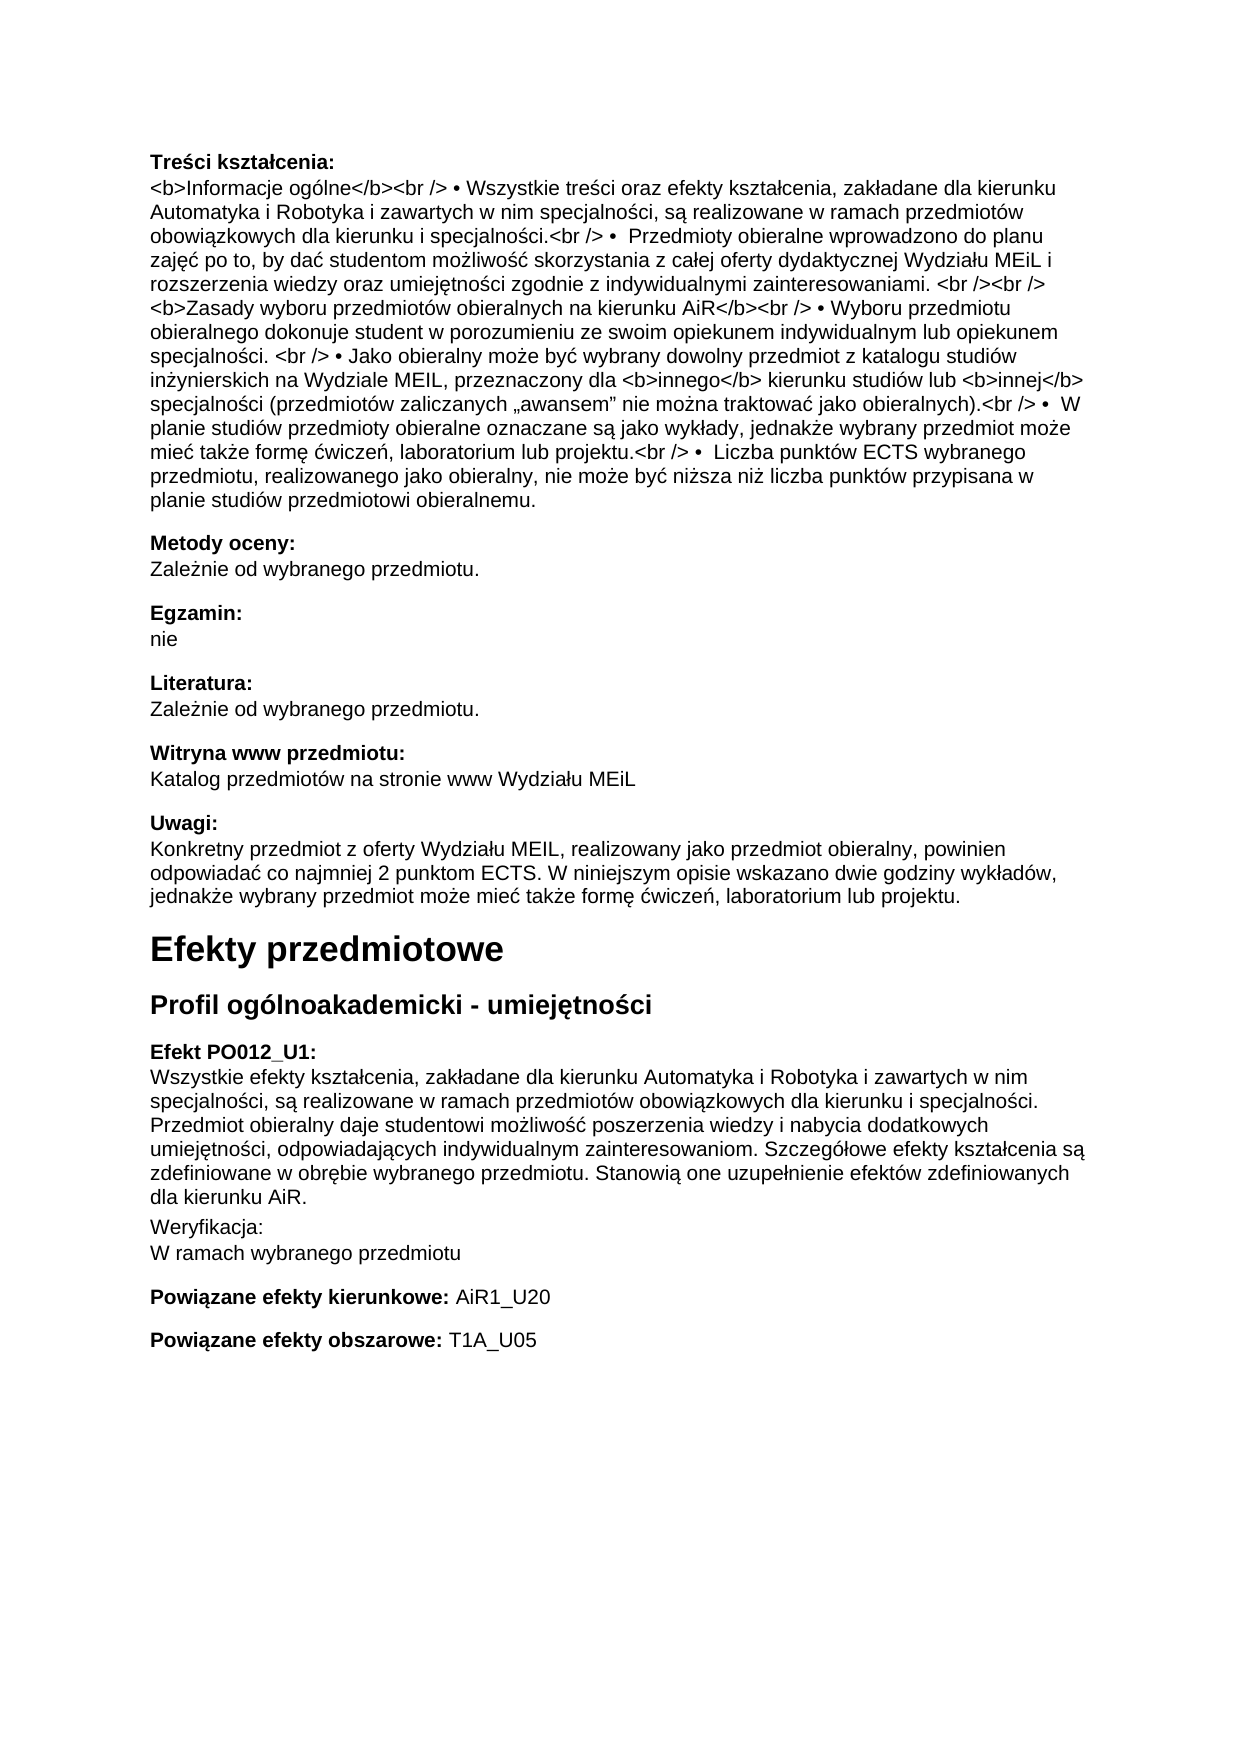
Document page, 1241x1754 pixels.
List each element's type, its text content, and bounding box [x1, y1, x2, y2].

text Konkretny przedmiot z oferty Wydziału MEIL, realizowany jako przedmiot obieralny, powinien odpowiadać co najmniej 2 punktom ECTS. W niniejszym opisie wskazano dwie godziny wykładów, jednakże wybrany przedmiot może mieć także formę ćwiczeń, laboratorium lub projektu. [150, 836, 1090, 908]
text Katalog przedmiotów na stronie www Wydziału MEiL [150, 767, 1090, 791]
subtitle Efekty przedmiotowe [150, 928, 1090, 969]
text Zależnie od wybranego przedmiotu. [150, 557, 1090, 581]
text Powiązane efekty kierunkowe: AiR1_U20 [150, 1284, 1090, 1308]
text W ramach wybranego przedmiotu [150, 1241, 1090, 1265]
text Efekt PO012_U1: [150, 1040, 1090, 1064]
text Wszystkie efekty kształcenia, zakładane dla kierunku Automatyka i Robotyka i zawartych w nim specjalności, są realizowane w ramach przedmiotów obowiązkowych dla kierunku i specjalności. Przedmiot obieralny daje studentowi możliwość poszerzenia wiedzy i nabycia dodatkowych umiejętności, odpowiadających indywidualnym zainteresowaniom. Szczegółowe efekty kształcenia są zdefiniowane w obrębie wybranego przedmiotu. Stanowią one uzupełnienie efektów zdefiniowanych dla kierunku AiR. [150, 1065, 1090, 1208]
text Treści kształcenia: [150, 150, 1090, 174]
subtitle Profil ogólnoakademicki - umiejętności [150, 989, 1090, 1020]
text <b>Informacje ogólne</b><br /> • Wszystkie treści oraz efekty kształcenia, zakładane dla kierunku Automatyka i Robotyka i zawartych w nim specjalności, są realizowane w ramach przedmiotów obowiązkowych dla kierunku i specjalności.<br /> • Przedmioty obieralne wprowadzono do planu zajęć po to, by dać studentom możliwość skorzystania z całej oferty dydaktycznej Wydziału MEiL i rozszerzenia wiedzy oraz umiejętności zgodnie z indywidualnymi zainteresowaniami. <br /><br /> <b>Zasady wyboru przedmiotów obieralnych na kierunku AiR</b><br /> • Wyboru przedmiotu obieralnego dokonuje student w porozumieniu ze swoim opiekunem indywidualnym lub opiekunem specjalności. <br /> • Jako obieralny może być wybrany dowolny przedmiot z katalogu studiów inżynierskich na Wydziale MEIL, przeznaczony dla <b>innego</b> kierunku studiów lub <b>innej</b> specjalności (przedmiotów zaliczanych „awansem” nie można traktować jako obieralnych).<br /> • W planie studiów przedmioty obieralne oznaczane są jako wykłady, jednakże wybrany przedmiot może mieć także formę ćwiczeń, laboratorium lub projektu.<br /> • Liczba punktów ECTS wybranego przedmiotu, realizowanego jako obieralny, nie może być niższa niż liczba punktów przypisana w planie studiów przedmiotowi obieralnemu. [150, 176, 1090, 511]
text Metody oceny: [150, 531, 1090, 555]
text Literatura: [150, 671, 1090, 695]
text Witryna www przedmiotu: [150, 741, 1090, 764]
text Powiązane efekty obszarowe: T1A_U05 [150, 1328, 1090, 1352]
text nie [150, 627, 1090, 651]
text Zależnie od wybranego przedmiotu. [150, 697, 1090, 721]
text Weryfikacja: [150, 1215, 1090, 1239]
text Egzamin: [150, 601, 1090, 625]
text Uwagi: [150, 810, 1090, 834]
